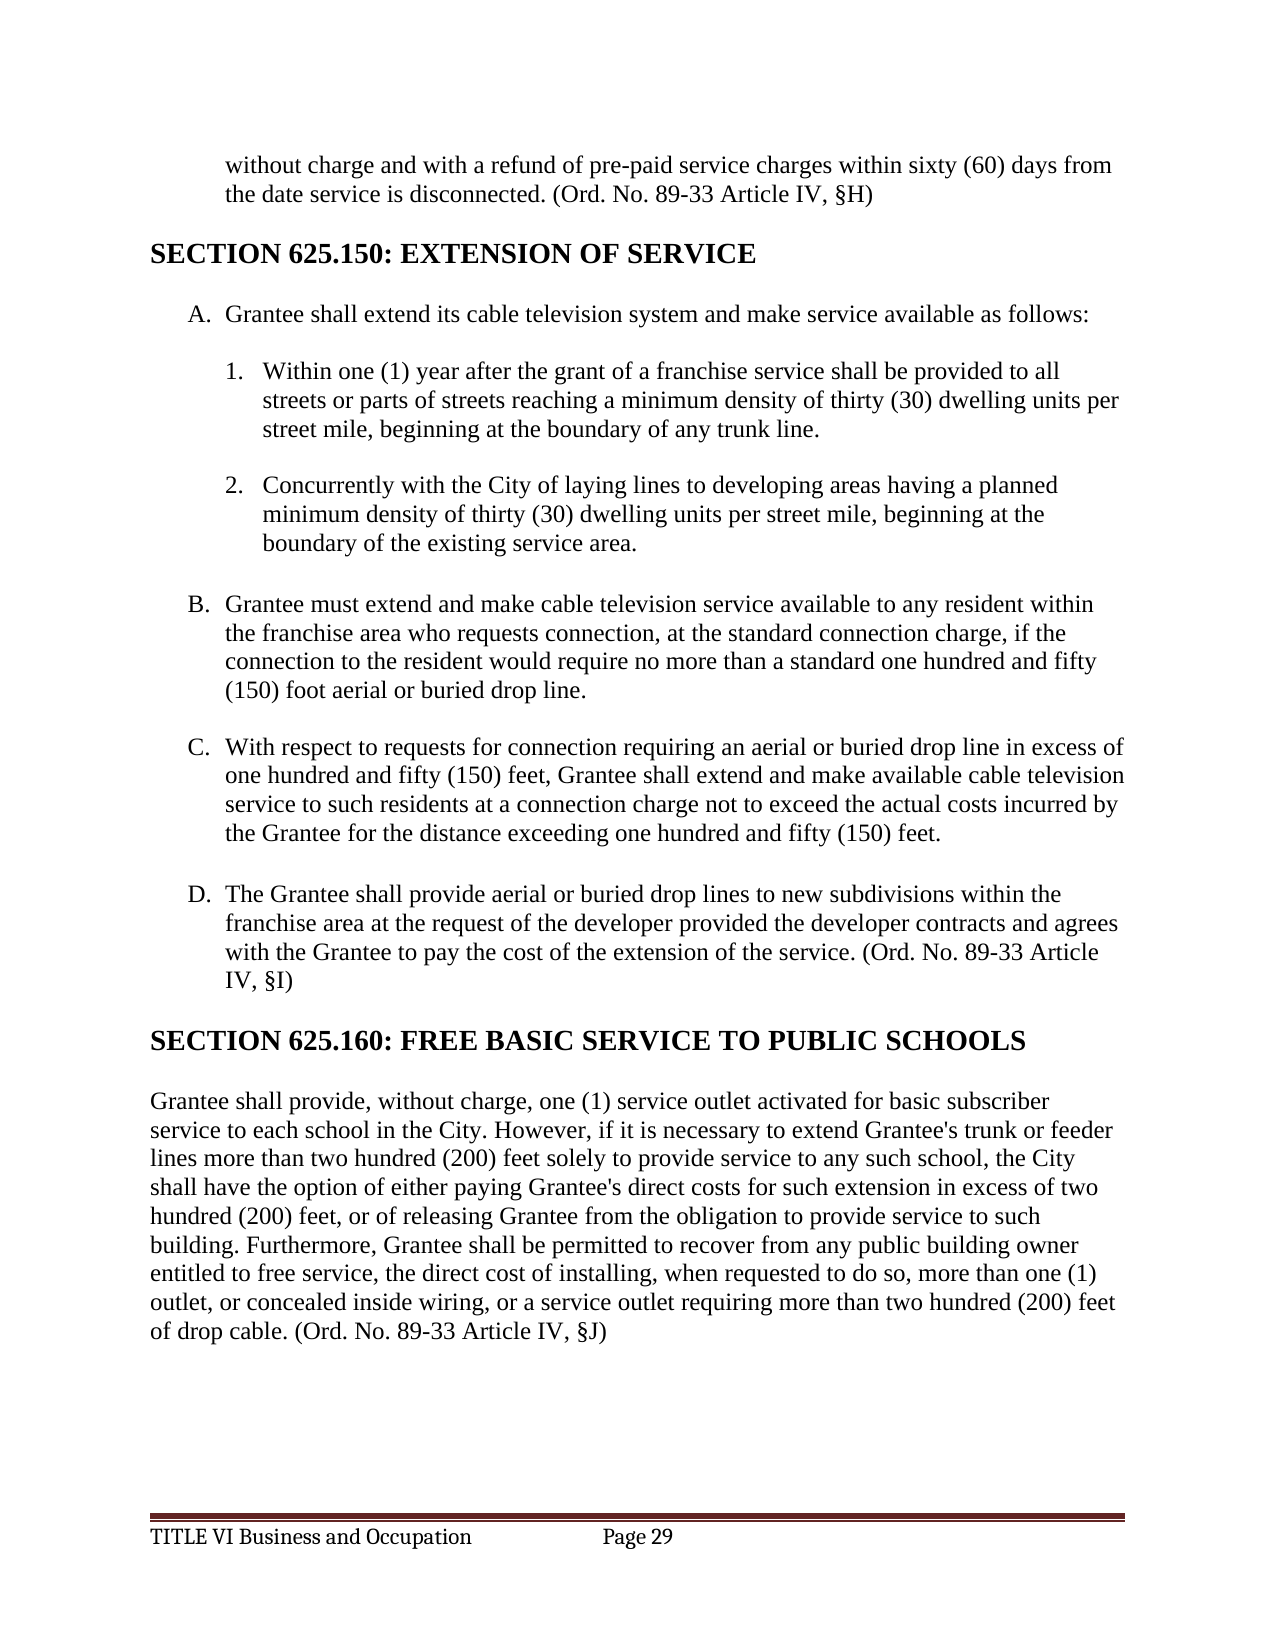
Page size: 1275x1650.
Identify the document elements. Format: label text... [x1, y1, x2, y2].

list Concurrently with the City of laying lines to developing areas having a planned minimum density of thirty (30) dwelling units per street mile, beginning at the boundary of the existing service area. [225, 470, 1125, 557]
list Within one (1) year after the grant of a franchise service shall be provided to all streets or parts of streets reaching a minimum density of thirty (30) dwelling units per street mile, beginning at the boundary of any trunk line. [225, 356, 1125, 442]
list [187, 150, 1125, 207]
list With respect to requests for connection requiring an aerial or buried drop line in excess of one hundred and fifty (150) feet, Grantee shall extend and make available cable television service to such residents at a connection charge not to exceed the actual costs incurred by the Grantee for the distance exceeding one hundred and fifty (150) feet. [187, 732, 1125, 847]
list Grantee must extend and make cable television service available to any resident within the franchise area who requests connection, at the standard connection charge, if the connection to the resident would require no more than a standard one hundred and fifty (150) foot aerial or buried drop line. [187, 589, 1125, 704]
list Grantee shall extend its cable television system and make service available as follows: [187, 299, 1125, 328]
list The Grantee shall provide aerial or buried drop lines to new subdivisions within the franchise area at the request of the developer provided the developer contracts and agrees with the Grantee to pay the cost of the extension of the service. (Ord. No. 89-33 Article IV, §I) [187, 879, 1125, 994]
subtitle SECTION 625.150: EXTENSION OF SERVICE [150, 237, 1125, 270]
text Grantee shall provide, without charge, one (1) service outlet activated for basic subscriber service to each school in the City. However, if it is necessary to extend Grantee's trunk or feeder lines more than two hundred (200) feet solely to provide service to any such school, the City shall have the option of either paying Grantee's direct costs for such extension in excess of two hundred (200) feet, or of releasing Grantee from the obligation to provide service to such building. Furthermore, Grantee shall be permitted to recover from any public building owner entitled to free service, the direct cost of installing, when requested to do so, more than one (1) outlet, or concealed inside wiring, or a service outlet requiring more than two hundred (200) feet of drop cable. (Ord. No. 89-33 Article IV, §J) [150, 1086, 1125, 1345]
subtitle SECTION 625.160: FREE BASIC SERVICE TO PUBLIC SCHOOLS [150, 1023, 1125, 1057]
